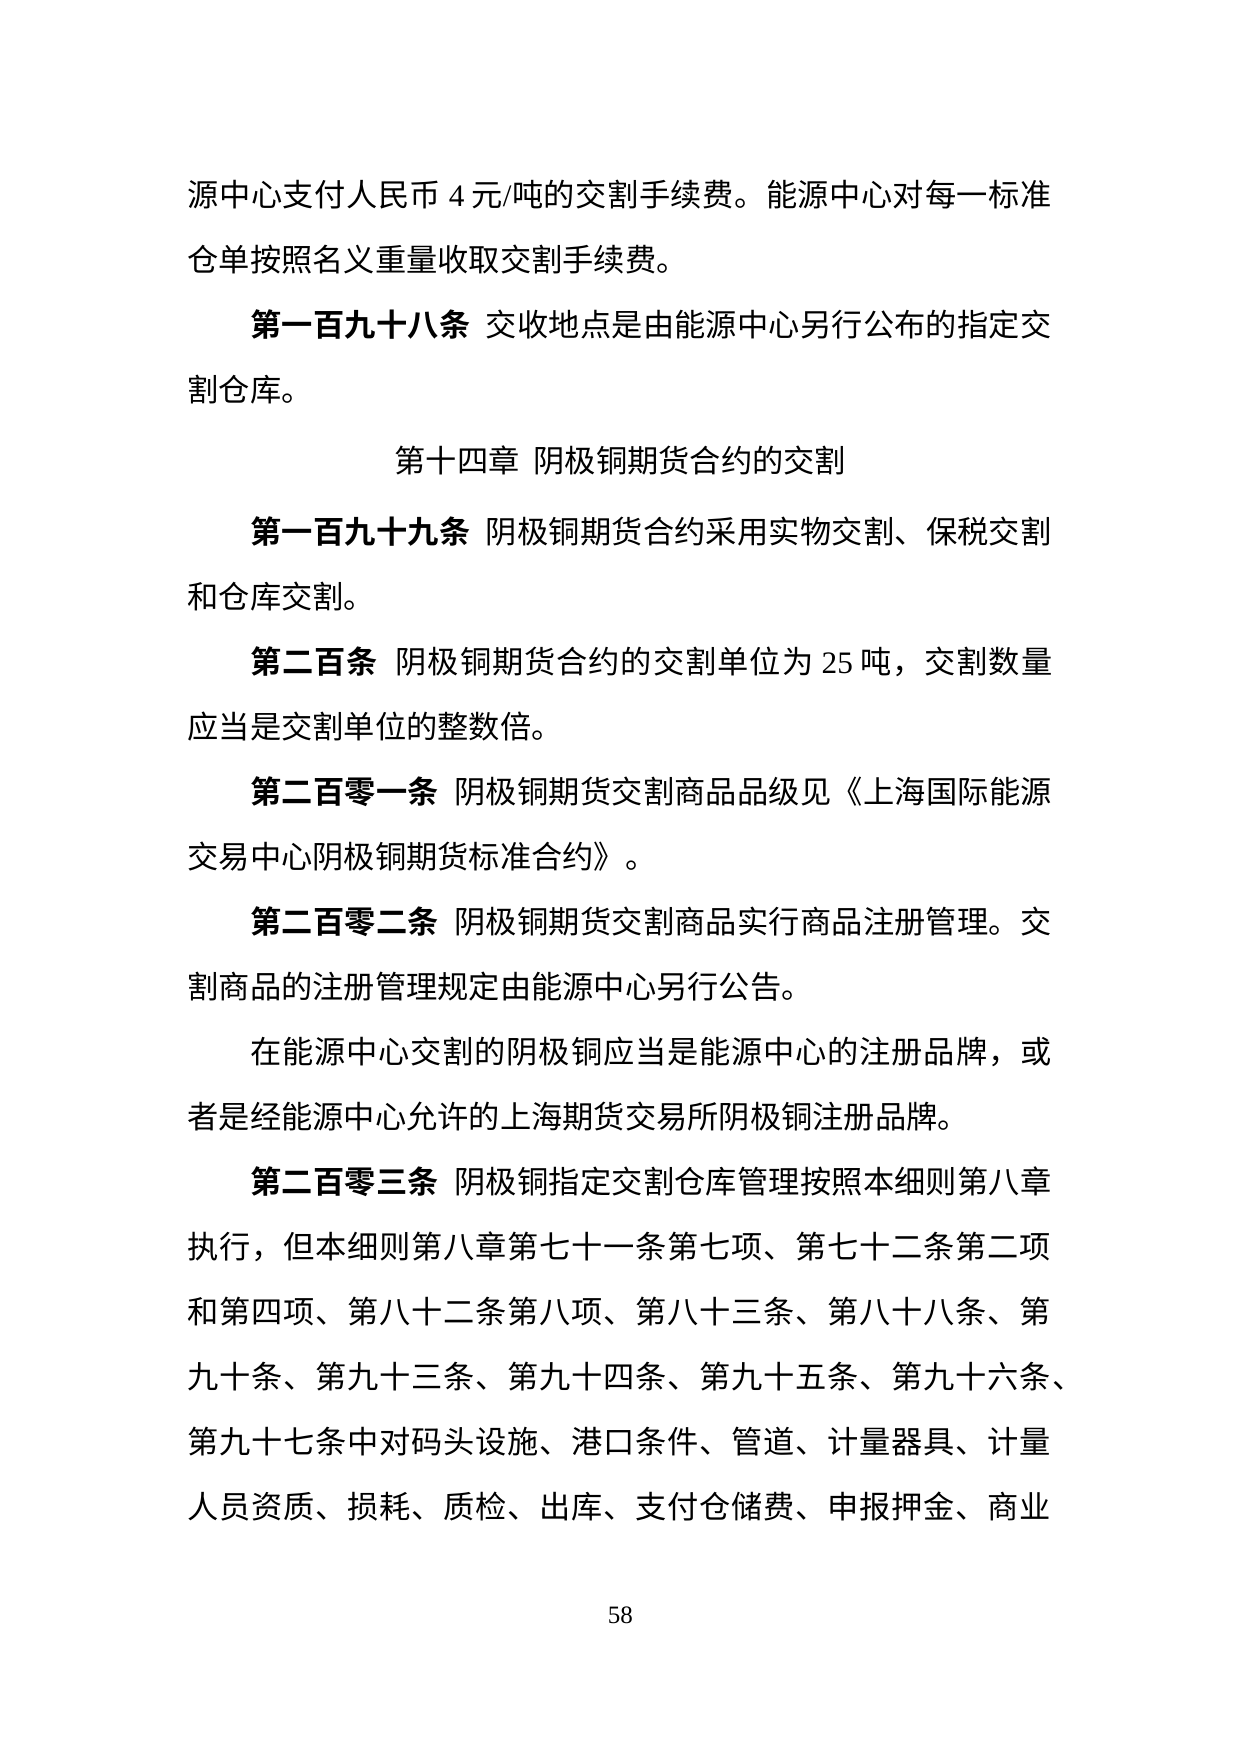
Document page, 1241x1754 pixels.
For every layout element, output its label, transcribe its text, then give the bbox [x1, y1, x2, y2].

text 第十四章 阴极铜期货合约的交割 [187, 436, 1053, 482]
text 第二百零二条 阴极铜期货交割商品实行商品注册管理。交割商品的注册管理规定由能源中心另行公告。 [187, 888, 1053, 1018]
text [187, 160, 1053, 290]
text 第二百条 阴极铜期货合约的交割单位为25吨，交割数量应当是交割单位的整数倍。 [187, 628, 1053, 758]
text 第一百九十八条 交收地点是由能源中心另行公布的指定交割仓库。 [187, 290, 1053, 420]
text 第一百九十九条 阴极铜期货合约采用实物交割、保税交割和仓库交割。 [187, 498, 1053, 628]
text 在能源中心交割的阴极铜应当是能源中心的注册品牌，或者是经能源中心允许的上海期货交易所阴极铜注册品牌。 [187, 1018, 1053, 1148]
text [187, 1148, 1053, 1538]
text 第二百零一条 阴极铜期货交割商品品级见《上海国际能源交易中心阴极铜期货标准合约》。 [187, 758, 1053, 888]
